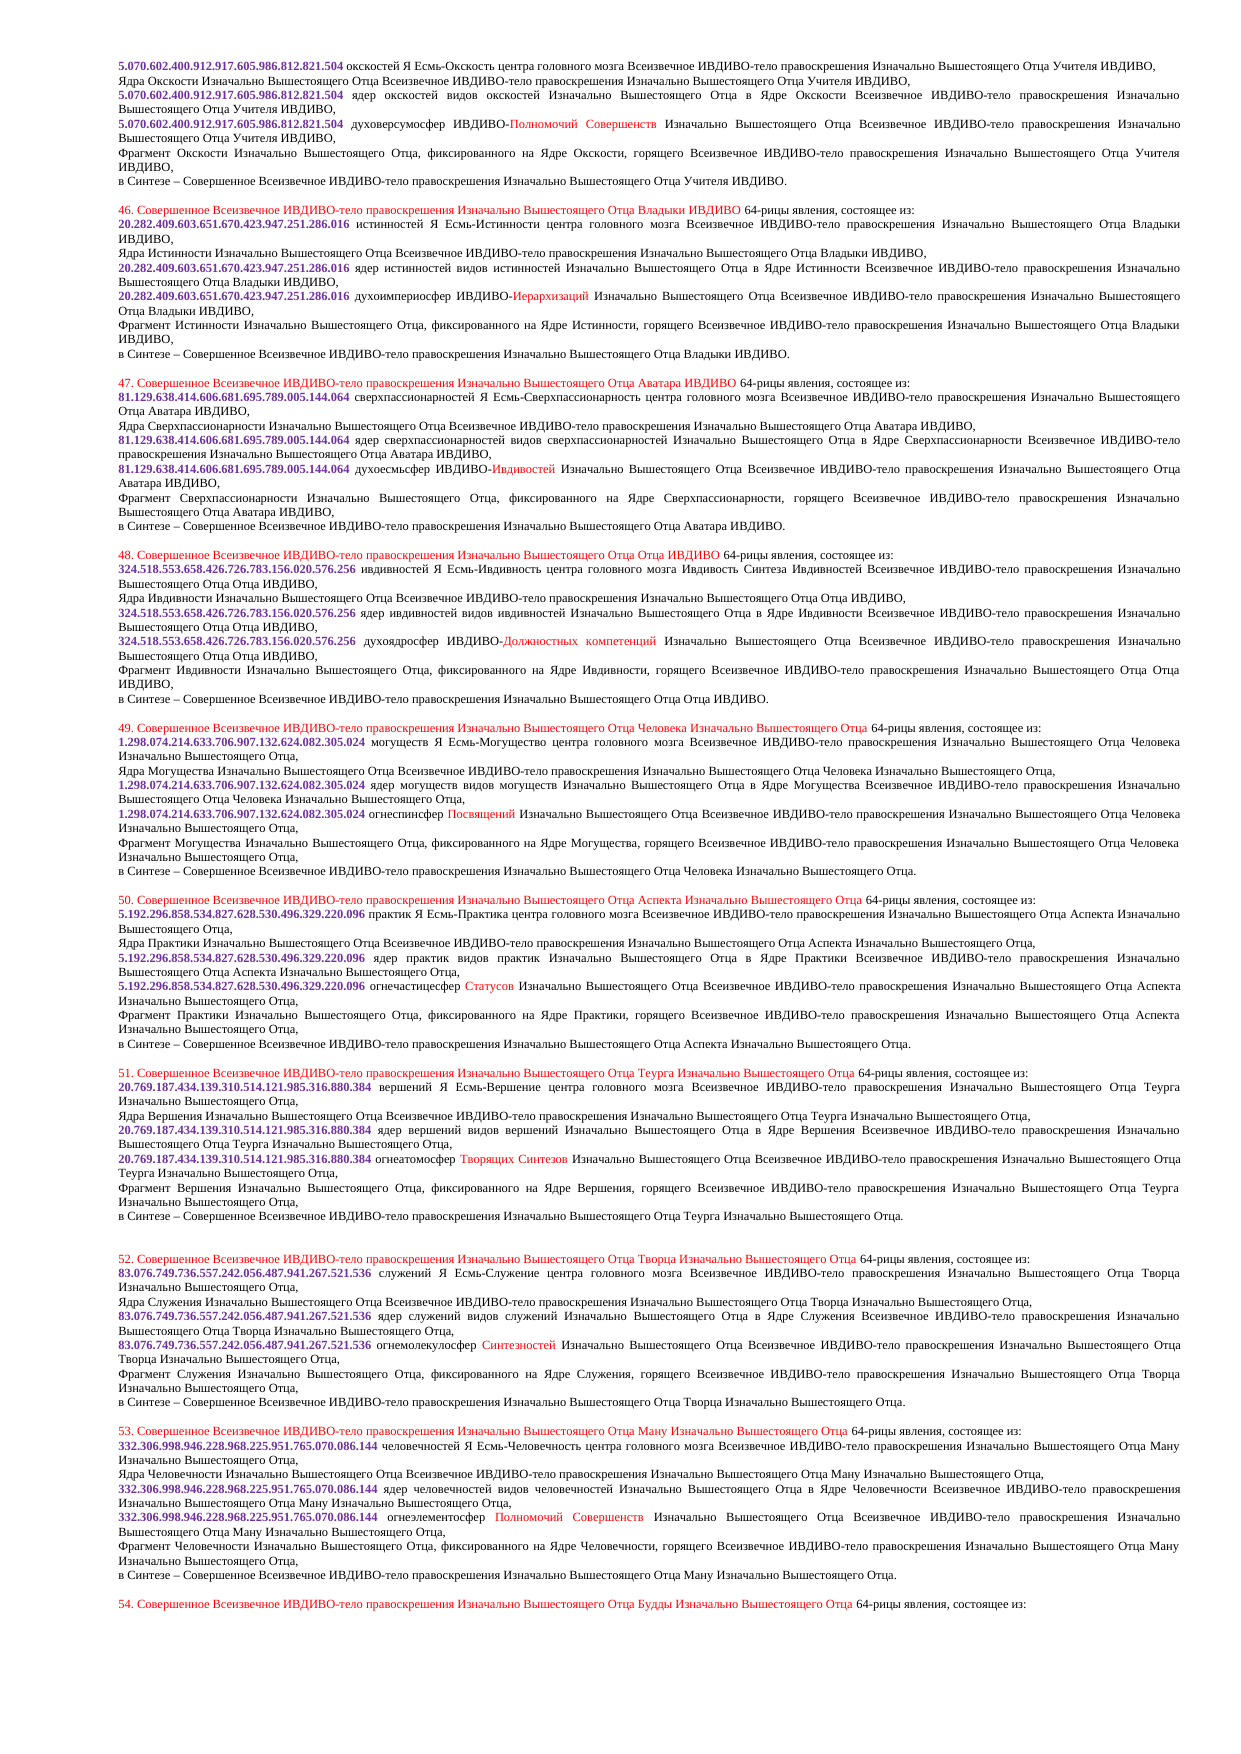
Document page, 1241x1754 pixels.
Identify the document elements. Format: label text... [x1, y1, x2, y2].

text Ядра Человечности Изначально Вышестоящего Отца Всеизвечное ИВДИВО-тело правоскрешения Изначально Вышестоящего Отца Ману Изначально Вышестоящего Отца, [118, 1467, 1181, 1481]
text 5.070.602.400.912.917.605.986.812.821.504 ядер окскостей видов окскостей Изначально Вышестоящего Отца в Ядре Окскости Всеизвечное ИВДИВО-тело правоскрешения Изначально Вышестоящего Отца Учителя ИВДИВО, [118, 88, 1181, 117]
text в Синтезе – Совершенное Всеизвечное ИВДИВО-тело правоскрешения Изначально Вышестоящего Отца Аспекта Изначально Вышестоящего Отца. [118, 1037, 1181, 1051]
text в Синтезе – Совершенное Всеизвечное ИВДИВО-тело правоскрешения Изначально Вышестоящего Отца Творца Изначально Вышестоящего Отца. [118, 1395, 1181, 1409]
text Ядра Практики Изначально Вышестоящего Отца Всеизвечное ИВДИВО-тело правоскрешения Изначально Вышестоящего Отца Аспекта Изначально Вышестоящего Отца, [118, 936, 1181, 950]
text в Синтезе – Совершенное Всеизвечное ИВДИВО-тело правоскрешения Изначально Вышестоящего Отца Человека Изначально Вышестоящего Отца. [118, 864, 1181, 878]
text 332.306.998.946.228.968.225.951.765.070.086.144 огнеэлементосфер Полномочий Совершенств Изначально Вышестоящего Отца Всеизвечное ИВДИВО-тело правоскрешения Изначально Вышестоящего Отца Ману Изначально Вышестоящего Отца, [118, 1510, 1181, 1539]
text в Синтезе – Совершенное Всеизвечное ИВДИВО-тело правоскрешения Изначально Вышестоящего Отца Отца ИВДИВО. [118, 692, 1181, 706]
text 47. Совершенное Всеизвечное ИВДИВО-тело правоскрешения Изначально Вышестоящего Отца Аватара ИВДИВО 64-рицы явления, состоящее из: [118, 375, 1181, 390]
text Ядра Окскости Изначально Вышестоящего Отца Всеизвечное ИВДИВО-тело правоскрешения Изначально Вышестоящего Отца Учителя ИВДИВО, [118, 73, 1181, 88]
text Ядра Служения Изначально Вышестоящего Отца Всеизвечное ИВДИВО-тело правоскрешения Изначально Вышестоящего Отца Творца Изначально Вышестоящего Отца, [118, 1294, 1181, 1309]
text 53. Совершенное Всеизвечное ИВДИВО-тело правоскрешения Изначально Вышестоящего Отца Ману Изначально Вышестоящего Отца 64-рицы явления, состоящее из: [118, 1424, 1181, 1438]
text 332.306.998.946.228.968.225.951.765.070.086.144 человечностей Я Есмь-Человечность центра головного мозга Всеизвечное ИВДИВО-тело правоскрешения Изначально Вышестоящего Отца Ману Изначально Вышестоящего Отца, [118, 1438, 1181, 1467]
text Фрагмент Ивдивности Изначально Вышестоящего Отца, фиксированного на Ядре Ивдивности, горящего Всеизвечное ИВДИВО-тело правоскрешения Изначально Вышестоящего Отца Отца ИВДИВО, [118, 663, 1181, 692]
text 324.518.553.658.426.726.783.156.020.576.256 духоядросфер ИВДИВО-Должностных компетенций Изначально Вышестоящего Отца Всеизвечное ИВДИВО-тело правоскрешения Изначально Вышестоящего Отца Отца ИВДИВО, [118, 634, 1181, 663]
text 1.298.074.214.633.706.907.132.624.082.305.024 могуществ Я Есмь-Могущество центра головного мозга Всеизвечное ИВДИВО-тело правоскрешения Изначально Вышестоящего Отца Человека Изначально Вышестоящего Отца, [118, 735, 1181, 763]
text 48. Совершенное Всеизвечное ИВДИВО-тело правоскрешения Изначально Вышестоящего Отца Отца ИВДИВО 64-рицы явления, состоящее из: [118, 548, 1181, 562]
text 1.298.074.214.633.706.907.132.624.082.305.024 огнеспинсфер Посвящений Изначально Вышестоящего Отца Всеизвечное ИВДИВО-тело правоскрешения Изначально Вышестоящего Отца Человека Изначально Вышестоящего Отца, [118, 807, 1181, 835]
text 54. Совершенное Всеизвечное ИВДИВО-тело правоскрешения Изначально Вышестоящего Отца Будды Изначально Вышестоящего Отца 64-рицы явления, состоящее из: [118, 1596, 1181, 1611]
text 81.129.638.414.606.681.695.789.005.144.064 духоесмьсфер ИВДИВО-Ивдивостей Изначально Вышестоящего Отца Всеизвечное ИВДИВО-тело правоскрешения Изначально Вышестоящего Отца Аватара ИВДИВО, [118, 462, 1181, 490]
text 51. Совершенное Всеизвечное ИВДИВО-тело правоскрешения Изначально Вышестоящего Отца Теурга Изначально Вышестоящего Отца 64-рицы явления, состоящее из: [118, 1065, 1181, 1080]
text 50. Совершенное Всеизвечное ИВДИВО-тело правоскрешения Изначально Вышестоящего Отца Аспекта Изначально Вышестоящего Отца 64-рицы явления, состоящее из: [118, 893, 1181, 907]
text Ядра Вершения Изначально Вышестоящего Отца Всеизвечное ИВДИВО-тело правоскрешения Изначально Вышестоящего Отца Теурга Изначально Вышестоящего Отца, [118, 1108, 1181, 1123]
text 81.129.638.414.606.681.695.789.005.144.064 ядер сверхпассионарностей видов сверхпассионарностей Изначально Вышестоящего Отца в Ядре Сверхпассионарности Всеизвечное ИВДИВО-тело правоскрешения Изначально Вышестоящего Отца Аватара ИВДИВО, [118, 433, 1181, 462]
text в Синтезе – Совершенное Всеизвечное ИВДИВО-тело правоскрешения Изначально Вышестоящего Отца Теурга Изначально Вышестоящего Отца. [118, 1209, 1181, 1223]
text 324.518.553.658.426.726.783.156.020.576.256 ядер ивдивностей видов ивдивностей Изначально Вышестоящего Отца в Ядре Ивдивности Всеизвечное ИВДИВО-тело правоскрешения Изначально Вышестоящего Отца Отца ИВДИВО, [118, 605, 1181, 634]
text 83.076.749.736.557.242.056.487.941.267.521.536 служений Я Есмь-Служение центра головного мозга Всеизвечное ИВДИВО-тело правоскрешения Изначально Вышестоящего Отца Творца Изначально Вышестоящего Отца, [118, 1266, 1181, 1294]
text Ядра Ивдивности Изначально Вышестоящего Отца Всеизвечное ИВДИВО-тело правоскрешения Изначально Вышестоящего Отца Отца ИВДИВО, [118, 591, 1181, 605]
text Фрагмент Сверхпассионарности Изначально Вышестоящего Отца, фиксированного на Ядре Сверхпассионарности, горящего Всеизвечное ИВДИВО-тело правоскрешения Изначально Вышестоящего Отца Аватара ИВДИВО, [118, 490, 1181, 519]
text Фрагмент Окскости Изначально Вышестоящего Отца, фиксированного на Ядре Окскости, горящего Всеизвечное ИВДИВО-тело правоскрешения Изначально Вышестоящего Отца Учителя ИВДИВО, [118, 145, 1181, 174]
text Ядра Сверхпассионарности Изначально Вышестоящего Отца Всеизвечное ИВДИВО-тело правоскрешения Изначально Вышестоящего Отца Аватара ИВДИВО, [118, 418, 1181, 433]
text 20.769.187.434.139.310.514.121.985.316.880.384 огнеатомосфер Творящих Синтезов Изначально Вышестоящего Отца Всеизвечное ИВДИВО-тело правоскрешения Изначально Вышестоящего Отца Теурга Изначально Вышестоящего Отца, [118, 1152, 1181, 1180]
text 5.192.296.858.534.827.628.530.496.329.220.096 ядер практик видов практик Изначально Вышестоящего Отца в Ядре Практики Всеизвечное ИВДИВО-тело правоскрешения Изначально Вышестоящего Отца Аспекта Изначально Вышестоящего Отца, [118, 950, 1181, 979]
text 81.129.638.414.606.681.695.789.005.144.064 сверхпассионарностей Я Есмь-Сверхпассионарность центра головного мозга Всеизвечное ИВДИВО-тело правоскрешения Изначально Вышестоящего Отца Аватара ИВДИВО, [118, 390, 1181, 418]
text 5.070.602.400.912.917.605.986.812.821.504 окскостей Я Есмь-Окскость центра головного мозга Всеизвечное ИВДИВО-тело правоскрешения Изначально Вышестоящего Отца Учителя ИВДИВО, [118, 59, 1181, 73]
text в Синтезе – Совершенное Всеизвечное ИВДИВО-тело правоскрешения Изначально Вышестоящего Отца Владыки ИВДИВО. [118, 347, 1181, 361]
text 1.298.074.214.633.706.907.132.624.082.305.024 ядер могуществ видов могуществ Изначально Вышестоящего Отца в Ядре Могущества Всеизвечное ИВДИВО-тело правоскрешения Изначально Вышестоящего Отца Человека Изначально Вышестоящего Отца, [118, 778, 1181, 807]
text 20.769.187.434.139.310.514.121.985.316.880.384 ядер вершений видов вершений Изначально Вышестоящего Отца в Ядре Вершения Всеизвечное ИВДИВО-тело правоскрешения Изначально Вышестоящего Отца Теурга Изначально Вышестоящего Отца, [118, 1123, 1181, 1152]
text 324.518.553.658.426.726.783.156.020.576.256 ивдивностей Я Есмь-Ивдивность центра головного мозга Ивдивость Синтеза Ивдивностей Всеизвечное ИВДИВО-тело правоскрешения Изначально Вышестоящего Отца Отца ИВДИВО, [118, 562, 1181, 591]
text 46. Совершенное Всеизвечное ИВДИВО-тело правоскрешения Изначально Вышестоящего Отца Владыки ИВДИВО 64-рицы явления, состоящее из: [118, 203, 1181, 217]
text в Синтезе – Совершенное Всеизвечное ИВДИВО-тело правоскрешения Изначально Вышестоящего Отца Аватара ИВДИВО. [118, 519, 1181, 533]
text 332.306.998.946.228.968.225.951.765.070.086.144 ядер человечностей видов человечностей Изначально Вышестоящего Отца в Ядре Человечности Всеизвечное ИВДИВО-тело правоскрешения Изначально Вышестоящего Отца Ману Изначально Вышестоящего Отца, [118, 1481, 1181, 1510]
text 20.282.409.603.651.670.423.947.251.286.016 истинностей Я Есмь-Истинности центра головного мозга Всеизвечное ИВДИВО-тело правоскрешения Изначально Вышестоящего Отца Владыки ИВДИВО, [118, 217, 1181, 246]
text 5.192.296.858.534.827.628.530.496.329.220.096 практик Я Есмь-Практика центра головного мозга Всеизвечное ИВДИВО-тело правоскрешения Изначально Вышестоящего Отца Аспекта Изначально Вышестоящего Отца, [118, 907, 1181, 936]
text Ядра Могущества Изначально Вышестоящего Отца Всеизвечное ИВДИВО-тело правоскрешения Изначально Вышестоящего Отца Человека Изначально Вышестоящего Отца, [118, 763, 1181, 778]
text 49. Совершенное Всеизвечное ИВДИВО-тело правоскрешения Изначально Вышестоящего Отца Человека Изначально Вышестоящего Отца 64-рицы явления, состоящее из: [118, 720, 1181, 735]
text 20.282.409.603.651.670.423.947.251.286.016 ядер истинностей видов истинностей Изначально Вышестоящего Отца в Ядре Истинности Всеизвечное ИВДИВО-тело правоскрешения Изначально Вышестоящего Отца Владыки ИВДИВО, [118, 260, 1181, 289]
text в Синтезе – Совершенное Всеизвечное ИВДИВО-тело правоскрешения Изначально Вышестоящего Отца Ману Изначально Вышестоящего Отца. [118, 1568, 1181, 1582]
text Фрагмент Истинности Изначально Вышестоящего Отца, фиксированного на Ядре Истинности, горящего Всеизвечное ИВДИВО-тело правоскрешения Изначально Вышестоящего Отца Владыки ИВДИВО, [118, 318, 1181, 347]
text 5.070.602.400.912.917.605.986.812.821.504 духоверсумосфер ИВДИВО-Полномочий Совершенств Изначально Вышестоящего Отца Всеизвечное ИВДИВО-тело правоскрешения Изначально Вышестоящего Отца Учителя ИВДИВО, [118, 117, 1181, 145]
text Фрагмент Человечности Изначально Вышестоящего Отца, фиксированного на Ядре Человечности, горящего Всеизвечное ИВДИВО-тело правоскрешения Изначально Вышестоящего Отца Ману Изначально Вышестоящего Отца, [118, 1539, 1181, 1568]
text 52. Совершенное Всеизвечное ИВДИВО-тело правоскрешения Изначально Вышестоящего Отца Творца Изначально Вышестоящего Отца 64-рицы явления, состоящее из: [118, 1251, 1181, 1266]
text Фрагмент Служения Изначально Вышестоящего Отца, фиксированного на Ядре Служения, горящего Всеизвечное ИВДИВО-тело правоскрешения Изначально Вышестоящего Отца Творца Изначально Вышестоящего Отца, [118, 1366, 1181, 1395]
text 20.769.187.434.139.310.514.121.985.316.880.384 вершений Я Есмь-Вершение центра головного мозга Всеизвечное ИВДИВО-тело правоскрешения Изначально Вышестоящего Отца Теурга Изначально Вышестоящего Отца, [118, 1080, 1181, 1108]
text 83.076.749.736.557.242.056.487.941.267.521.536 ядер служений видов служений Изначально Вышестоящего Отца в Ядре Служения Всеизвечное ИВДИВО-тело правоскрешения Изначально Вышестоящего Отца Творца Изначально Вышестоящего Отца, [118, 1309, 1181, 1338]
text 5.192.296.858.534.827.628.530.496.329.220.096 огнечастицесфер Статусов Изначально Вышестоящего Отца Всеизвечное ИВДИВО-тело правоскрешения Изначально Вышестоящего Отца Аспекта Изначально Вышестоящего Отца, [118, 979, 1181, 1008]
text 83.076.749.736.557.242.056.487.941.267.521.536 огнемолекулосфер Синтезностей Изначально Вышестоящего Отца Всеизвечное ИВДИВО-тело правоскрешения Изначально Вышестоящего Отца Творца Изначально Вышестоящего Отца, [118, 1338, 1181, 1366]
text Фрагмент Могущества Изначально Вышестоящего Отца, фиксированного на Ядре Могущества, горящего Всеизвечное ИВДИВО-тело правоскрешения Изначально Вышестоящего Отца Человека Изначально Вышестоящего Отца, [118, 835, 1181, 864]
text 20.282.409.603.651.670.423.947.251.286.016 духоимпериосфер ИВДИВО-Иерархизаций Изначально Вышестоящего Отца Всеизвечное ИВДИВО-тело правоскрешения Изначально Вышестоящего Отца Владыки ИВДИВО, [118, 289, 1181, 318]
text Ядра Истинности Изначально Вышестоящего Отца Всеизвечное ИВДИВО-тело правоскрешения Изначально Вышестоящего Отца Владыки ИВДИВО, [118, 246, 1181, 260]
text Фрагмент Практики Изначально Вышестоящего Отца, фиксированного на Ядре Практики, горящего Всеизвечное ИВДИВО-тело правоскрешения Изначально Вышестоящего Отца Аспекта Изначально Вышестоящего Отца, [118, 1008, 1181, 1037]
text в Синтезе – Совершенное Всеизвечное ИВДИВО-тело правоскрешения Изначально Вышестоящего Отца Учителя ИВДИВО. [118, 174, 1181, 188]
text Фрагмент Вершения Изначально Вышестоящего Отца, фиксированного на Ядре Вершения, горящего Всеизвечное ИВДИВО-тело правоскрешения Изначально Вышестоящего Отца Теурга Изначально Вышестоящего Отца, [118, 1180, 1181, 1209]
